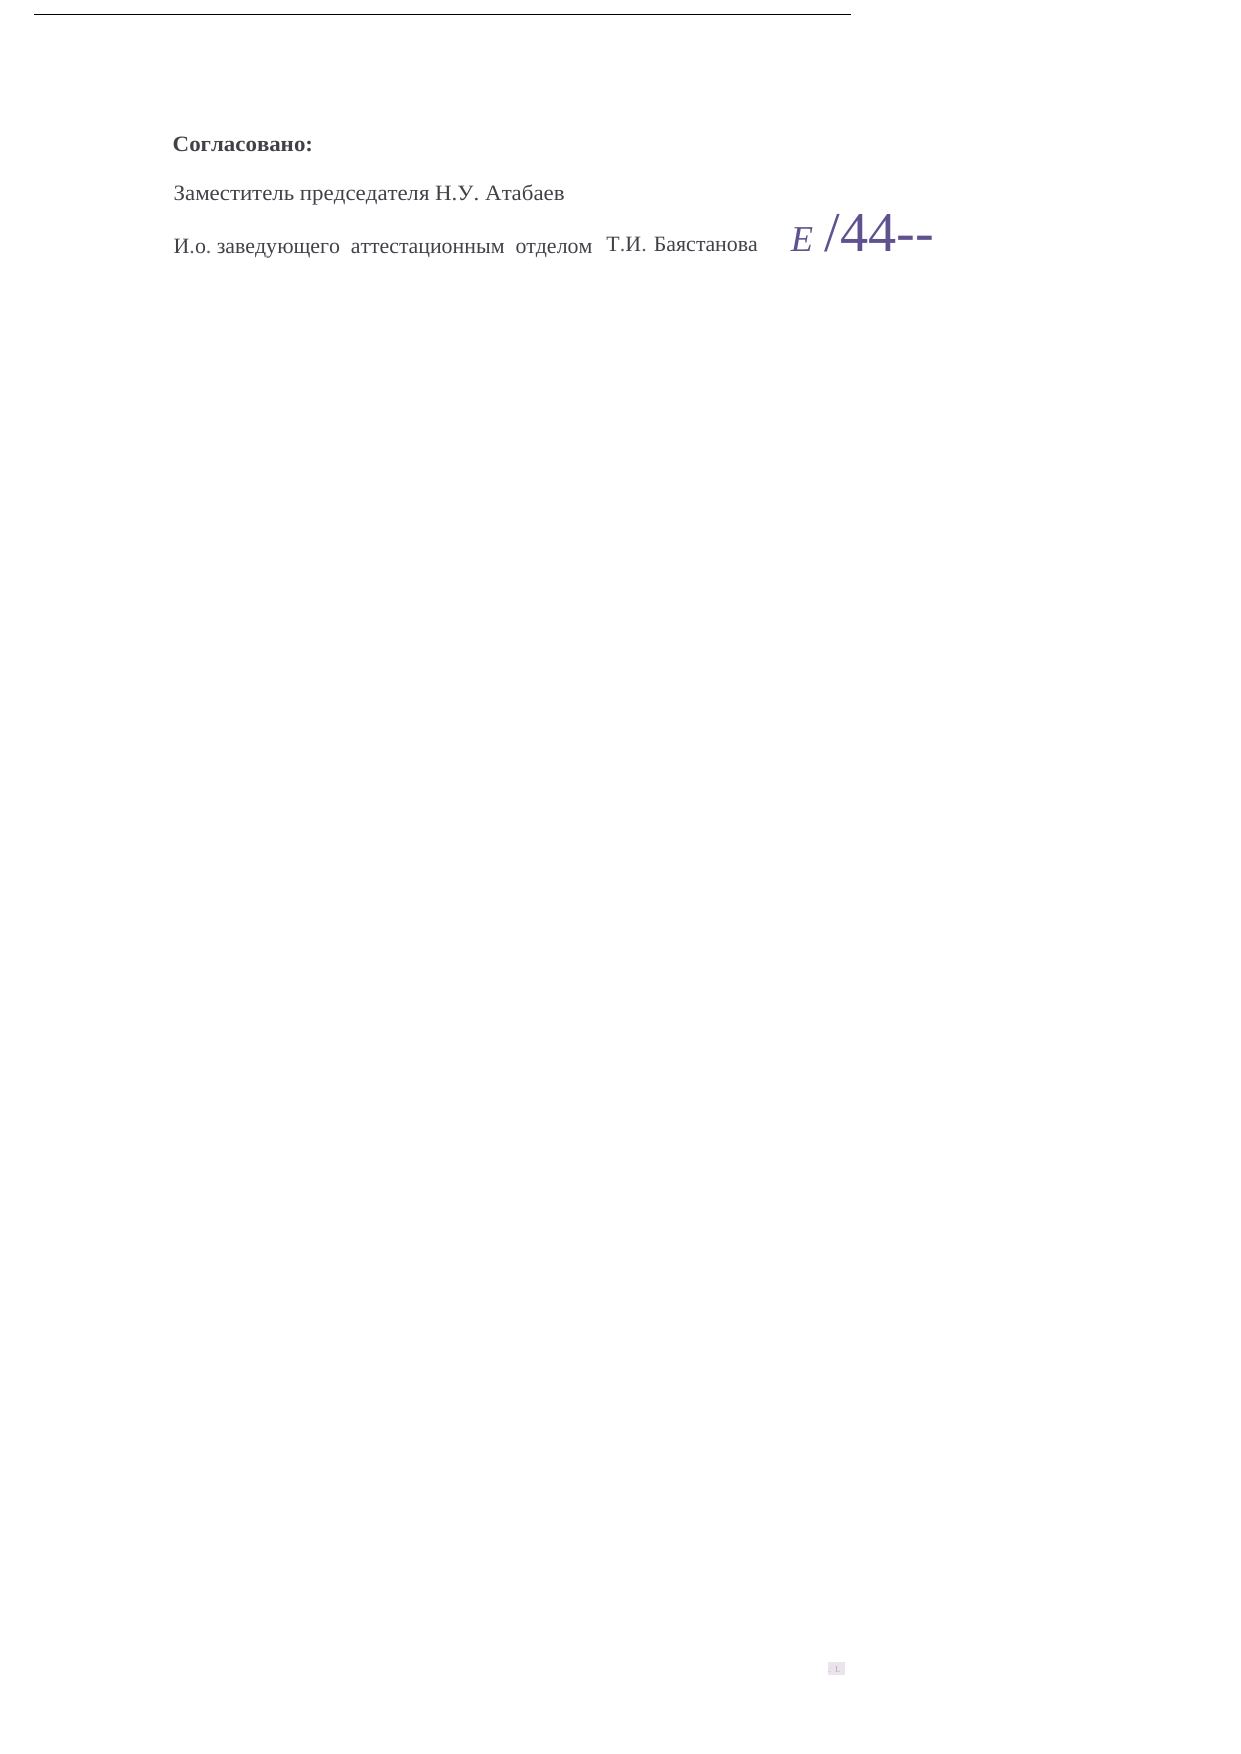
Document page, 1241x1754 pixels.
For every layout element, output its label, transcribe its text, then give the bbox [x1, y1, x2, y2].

text Заместитель председателя Н.У. Атабаев [173, 183, 1203, 205]
text И.о. заведующего аттестационным отделом Т.И. Баястанова Е /44-- [173, 205, 1203, 266]
text Согласовано: [172, 131, 1203, 156]
